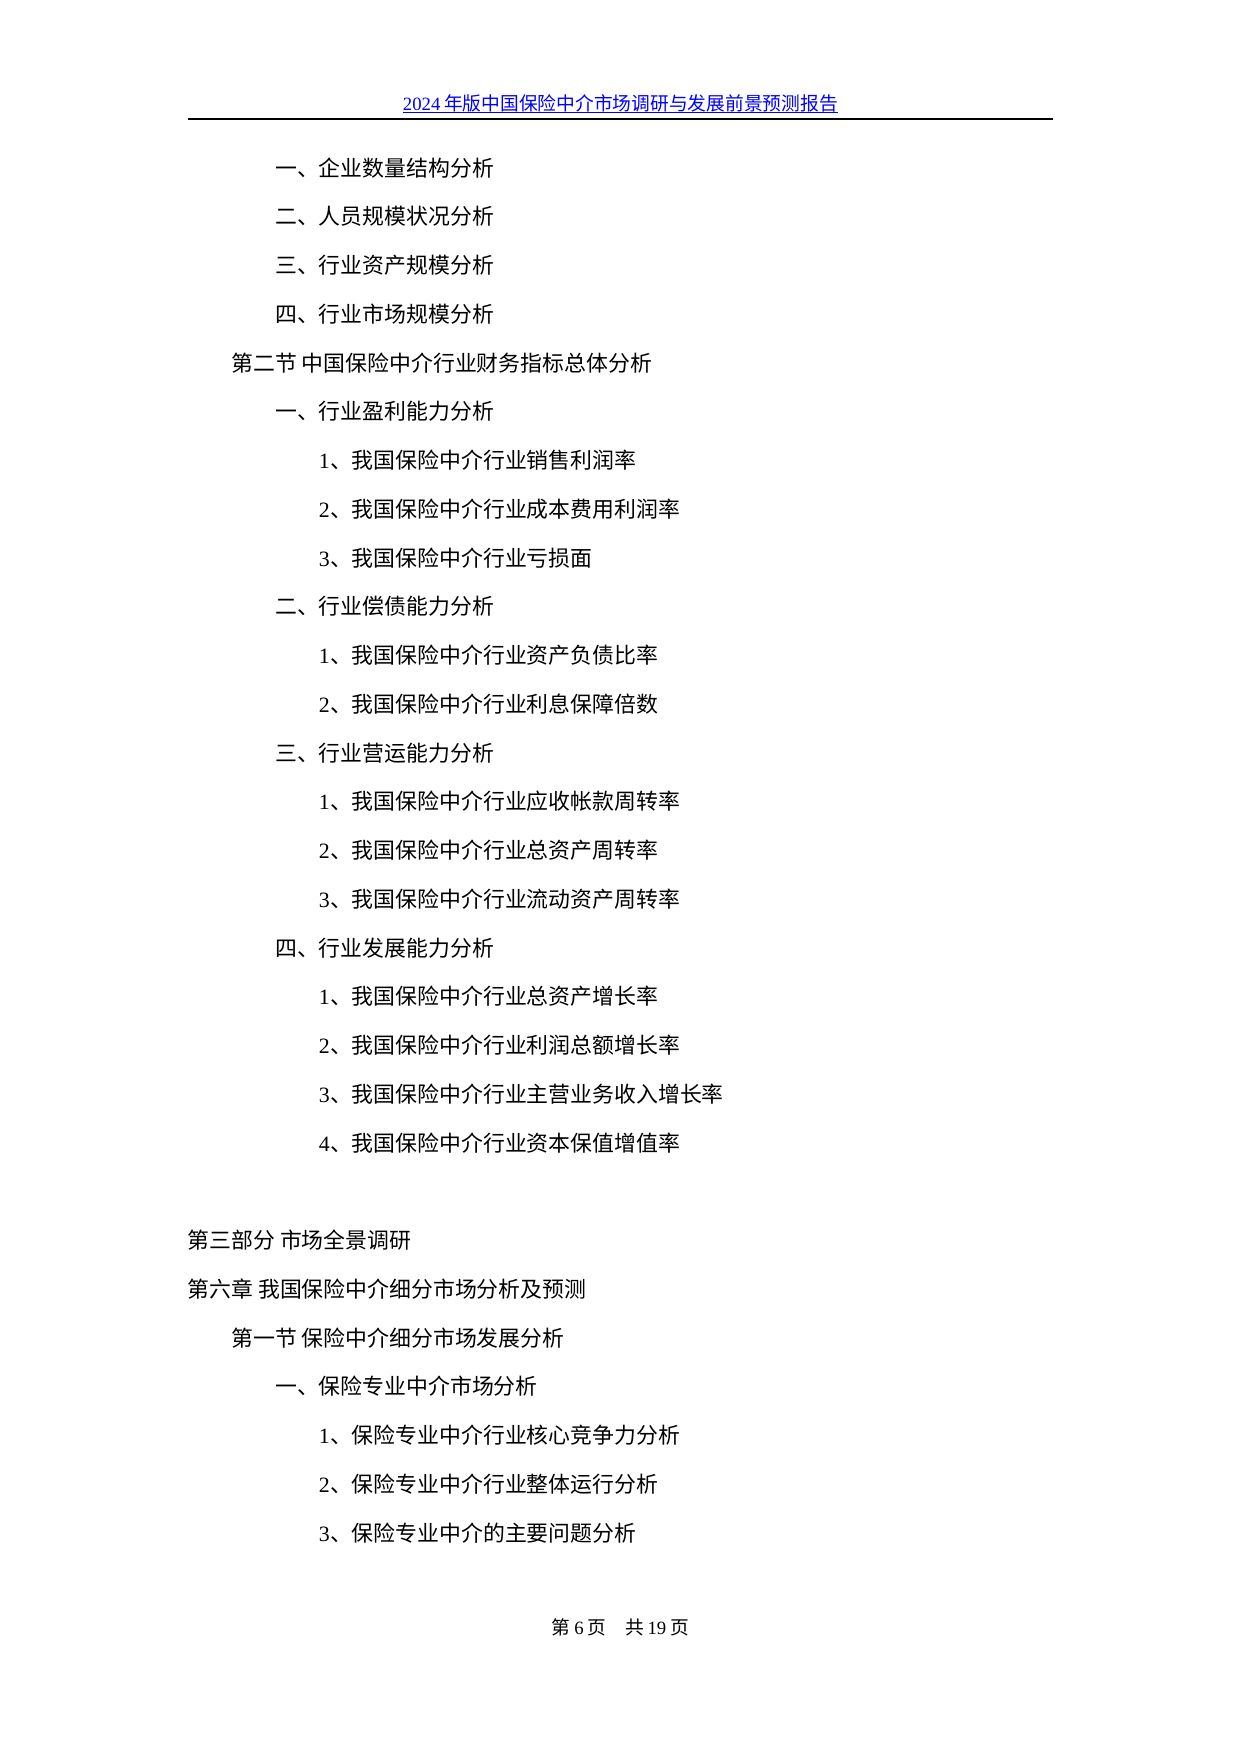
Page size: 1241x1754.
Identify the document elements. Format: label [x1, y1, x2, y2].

text [187, 150, 1053, 1548]
